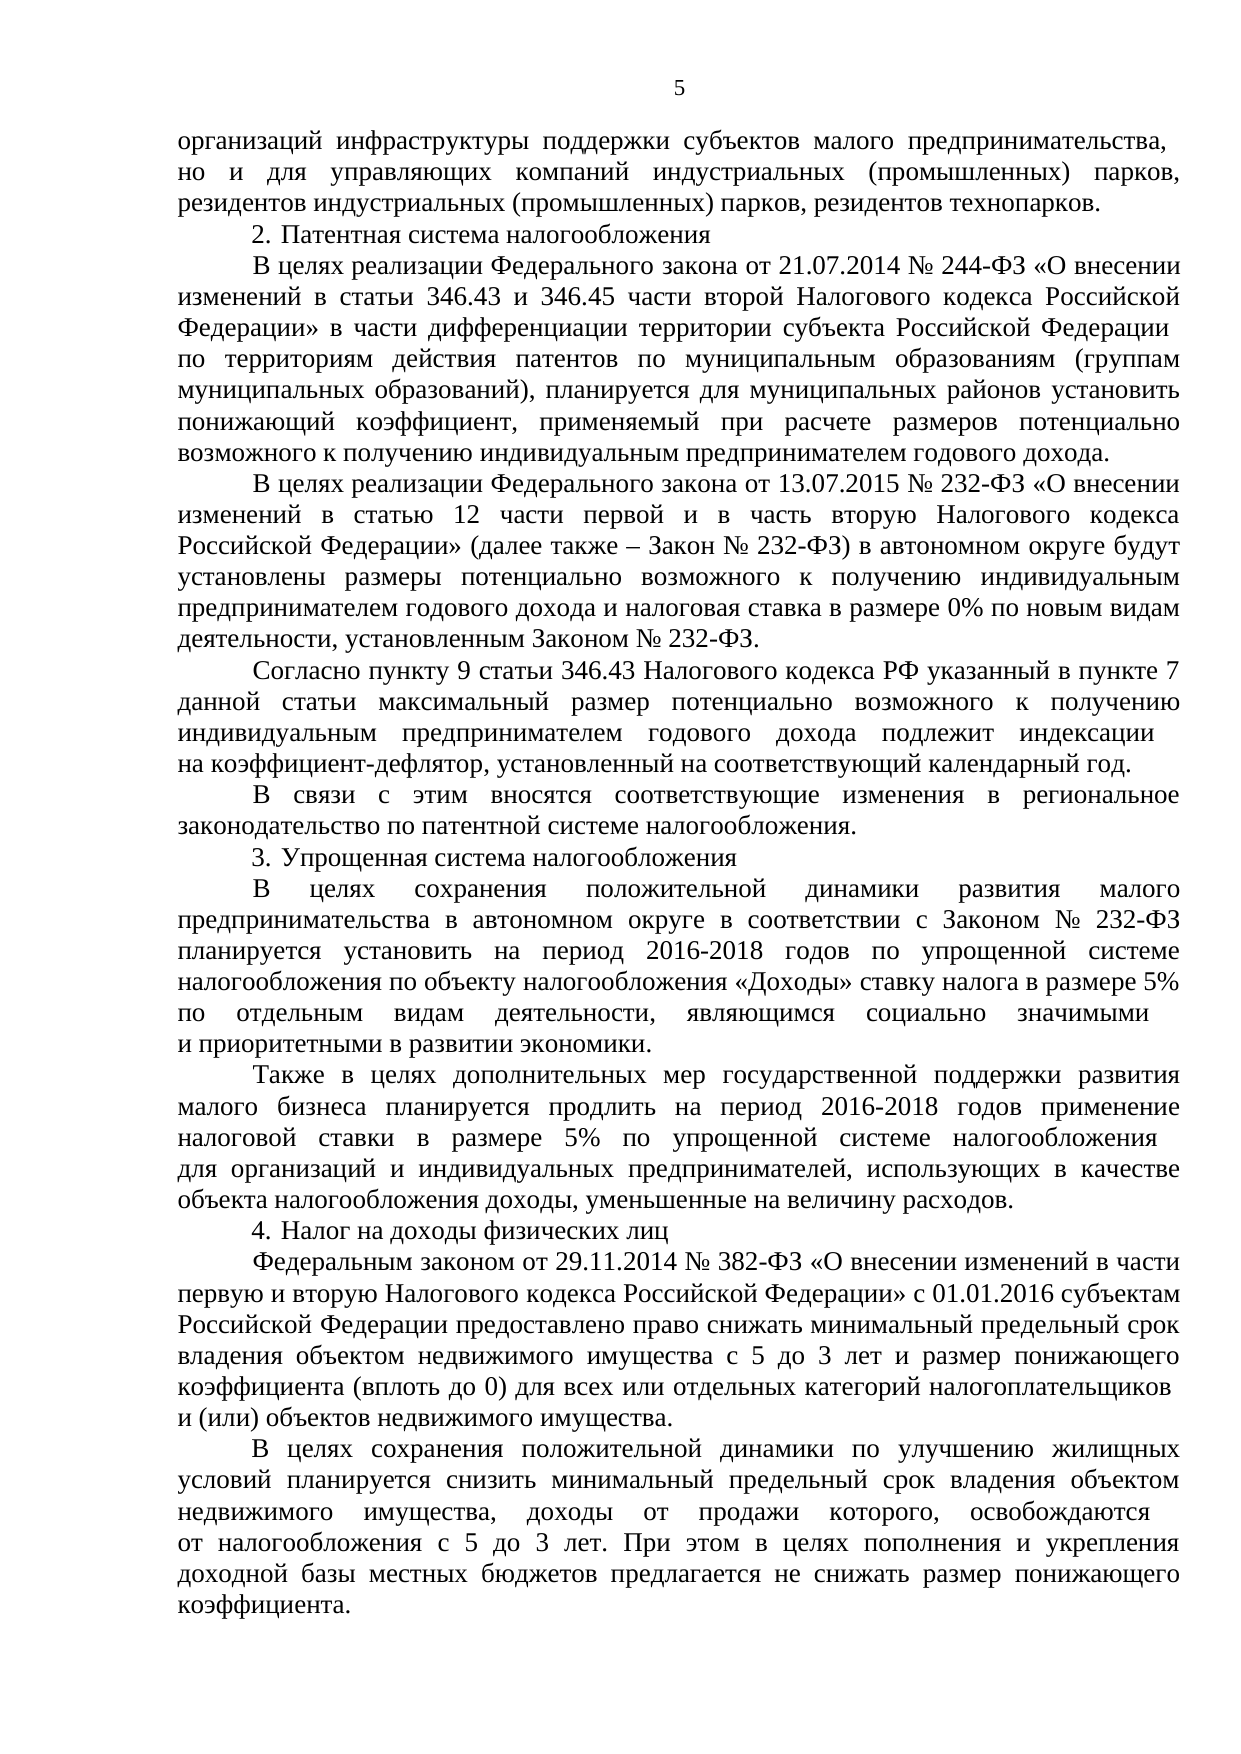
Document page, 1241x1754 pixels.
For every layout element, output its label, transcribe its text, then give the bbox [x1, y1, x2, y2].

text В связи с этим вносятся соответствующие изменения в региональное законодательство по патентной системе налогообложения. [177, 778, 1181, 841]
text Также в целях дополнительных мер государственной поддержки развития малого бизнеса планируется продлить на период 2016-2018 годов применение налоговой ставки в размере 5% по упрощенной системе налогообложения для организаций и индивидуальных предпринимателей, использующих в качестве объекта налогообложения доходы, уменьшенные на величину расходов. [177, 1059, 1181, 1214]
text В целях реализации Федерального закона от 21.07.2014 № 244-ФЗ «О внесении изменений в статьи 346.43 и 346.45 части второй Налогового кодекса Российской Федерации» в части дифференциации территории субъекта Российской Федерации по территориям действия патентов по муниципальным образованиям (группам муниципальных образований), планируется для муниципальных районов установить понижающий коэффициент, применяемый при расчете размеров потенциально возможного к получению индивидуальным предпринимателем годового дохода. [177, 249, 1181, 467]
list Налог на доходы физических лиц [177, 1214, 1181, 1246]
text Согласно пункту 9 статьи 346.43 Налогового кодекса РФ указанный в пункте 7 данной статьи максимальный размер потенциально возможного к получению индивидуальным предпринимателем годового дохода подлежит индексации на коэффициент-дефлятор, установленный на соответствующий календарный год. [177, 654, 1181, 778]
text В целях реализации Федерального закона от 13.07.2015 № 232-ФЗ «О внесении изменений в статью 12 части первой и в часть вторую Налогового кодекса Российской Федерации» (далее также – Закон № 232-ФЗ) в автономном округе будут установлены размеры потенциально возможного к получению индивидуальным предпринимателем годового дохода и налоговая ставка в размере 0% по новым видам деятельности, установленным Законом № 232-ФЗ. [177, 467, 1181, 654]
text Федеральным законом от 29.11.2014 № 382-ФЗ «О внесении изменений в части первую и вторую Налогового кодекса Российской Федерации» с 01.01.2016 субъектам Российской Федерации предоставлено право снижать минимальный предельный срок владения объектом недвижимого имущества с 5 до 3 лет и размер понижающего коэффициента (вплоть до 0) для всех или отдельных категорий налогоплательщиков и (или) объектов недвижимого имущества. [177, 1246, 1181, 1432]
list Упрощенная система налогообложения [177, 841, 1181, 872]
text В целях сохранения положительной динамики развития малого предпринимательства в автономном округе в соответствии с Законом № 232-ФЗ планируется установить на период 2016-2018 годов по упрощенной системе налогообложения по объекту налогообложения «Доходы» ставку налога в размере 5% по отдельным видам деятельности, являющимся социально значимыми и приоритетными в развитии экономики. [177, 872, 1181, 1059]
list Патентная система налогообложения [177, 218, 1181, 249]
text В целях сохранения положительной динамики по улучшению жилищных условий планируется снизить минимальный предельный срок владения объектом недвижимого имущества, доходы от продажи которого, освобождаются от налогообложения с 5 до 3 лет. При этом в целях пополнения и укрепления доходной базы местных бюджетов предлагается не снижать размер понижающего коэффициента. [177, 1432, 1181, 1619]
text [177, 124, 1181, 218]
